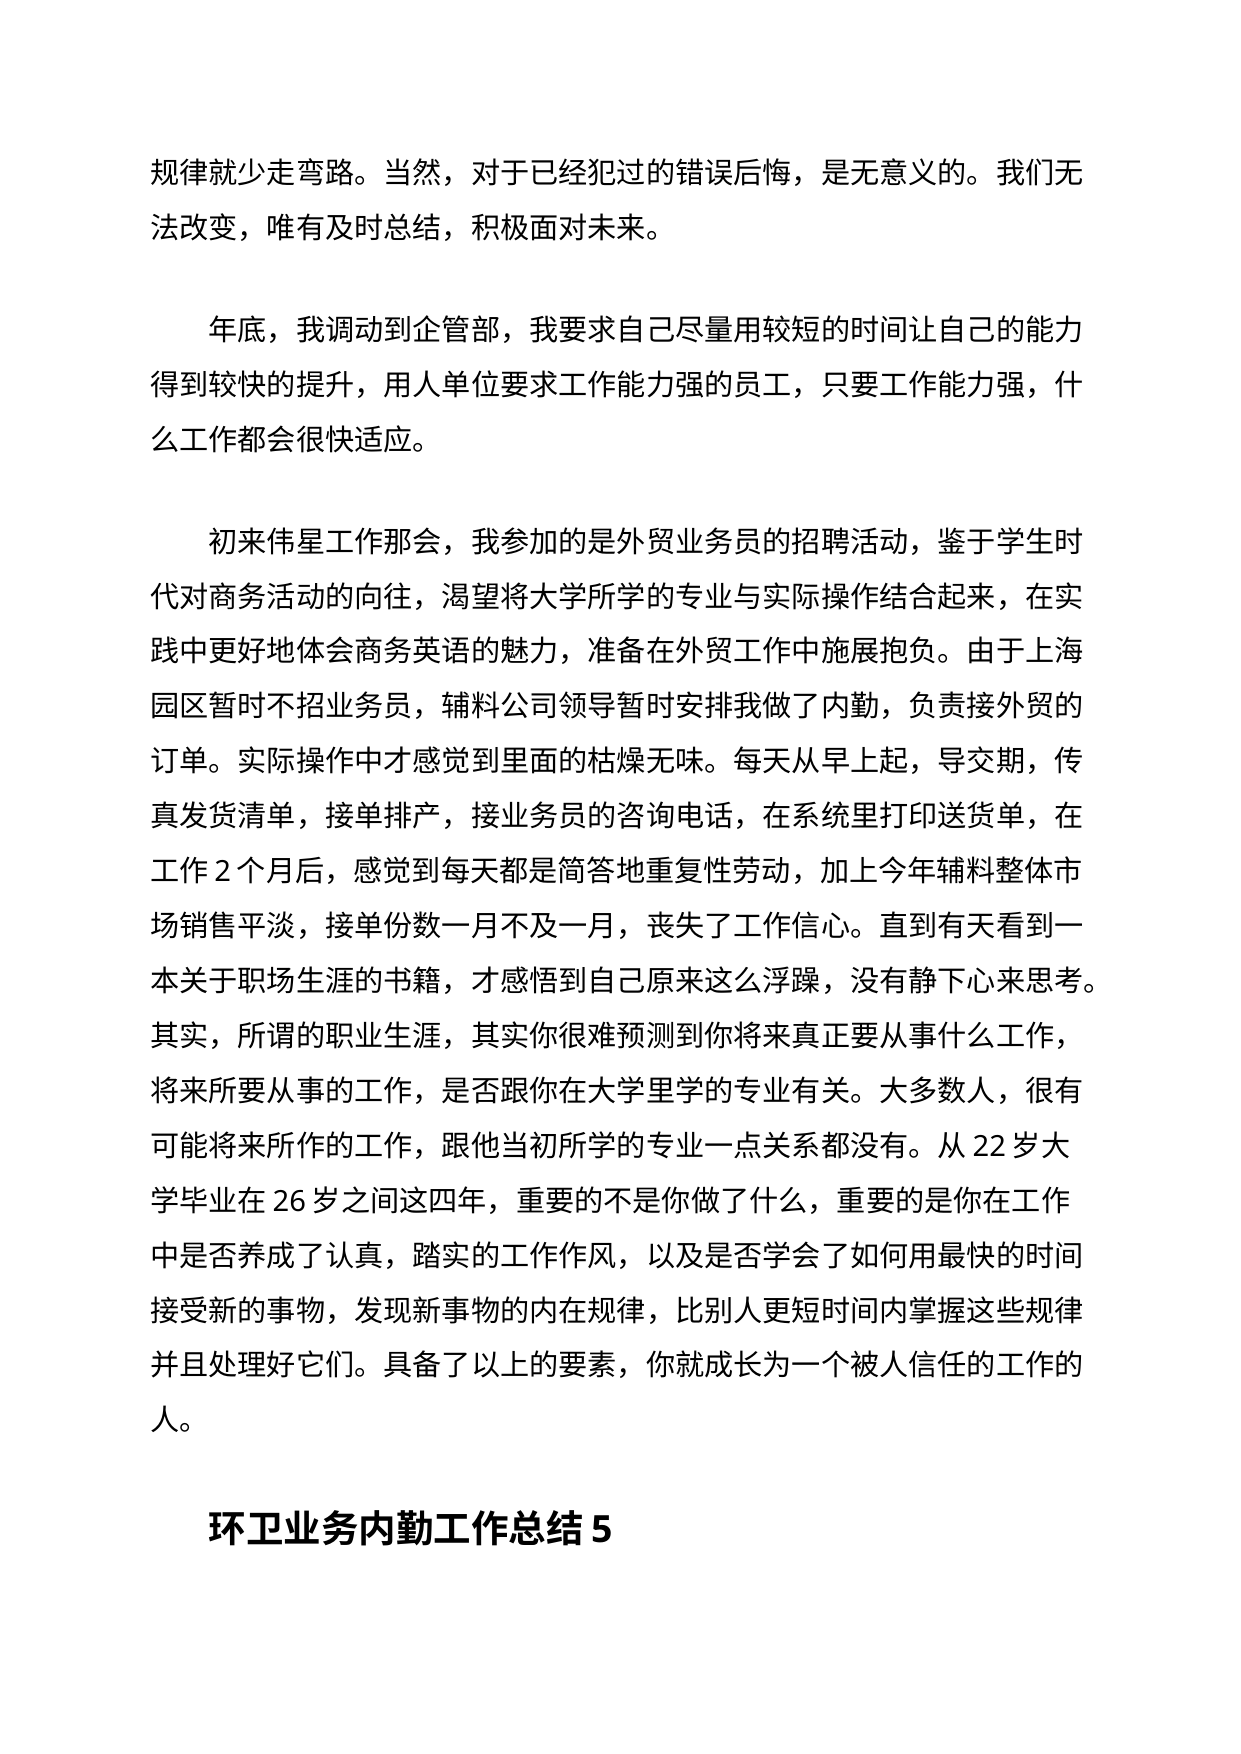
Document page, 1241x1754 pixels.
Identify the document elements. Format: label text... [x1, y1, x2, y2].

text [150, 150, 1090, 247]
text 初来伟星工作那会，我参加的是外贸业务员的招聘活动，鉴于学生时代对商务活动的向往，渴望将大学所学的专业与实际操作结合起来，在实践中更好地体会商务英语的魅力，准备在外贸工作中施展抱负。由于上海园区暂时不招业务员，辅料公司领导暂时安排我做了内勤，负责接外贸的订单。实际操作中才感觉到里面的枯燥无味。每天从早上起，导交期，传真发货清单，接单排产，接业务员的咨询电话，在系统里打印送货单，在工作2个月后，感觉到每天都是简答地重复性劳动，加上今年辅料整体市场销售平淡，接单份数一月不及一月，丧失了工作信心。直到有天看到一本关于职场生涯的书籍，才感悟到自己原来这么浮躁，没有静下心来思考。其实，所谓的职业生涯，其实你很难预测到你将来真正要从事什么工作，将来所要从事的工作，是否跟你在大学里学的专业有关。大多数人，很有可能将来所作的工作，跟他当初所学的专业一点关系都没有。从22岁大学毕业在26岁之间这四年，重要的不是你做了什么，重要的是你在工作中是否养成了认真，踏实的工作作风，以及是否学会了如何用最快的时间接受新的事物，发现新事物的内在规律，比别人更短时间内掌握这些规律并且处理好它们。具备了以上的要素，你就成长为一个被人信任的工作的人。 [150, 518, 1090, 1439]
text 年底，我调动到企管部，我要求自己尽量用较短的时间让自己的能力得到较快的提升，用人单位要求工作能力强的员工，只要工作能力强，什么工作都会很快适应。 [150, 307, 1090, 459]
text 环卫业务内勤工作总结5 [150, 1499, 1090, 1553]
